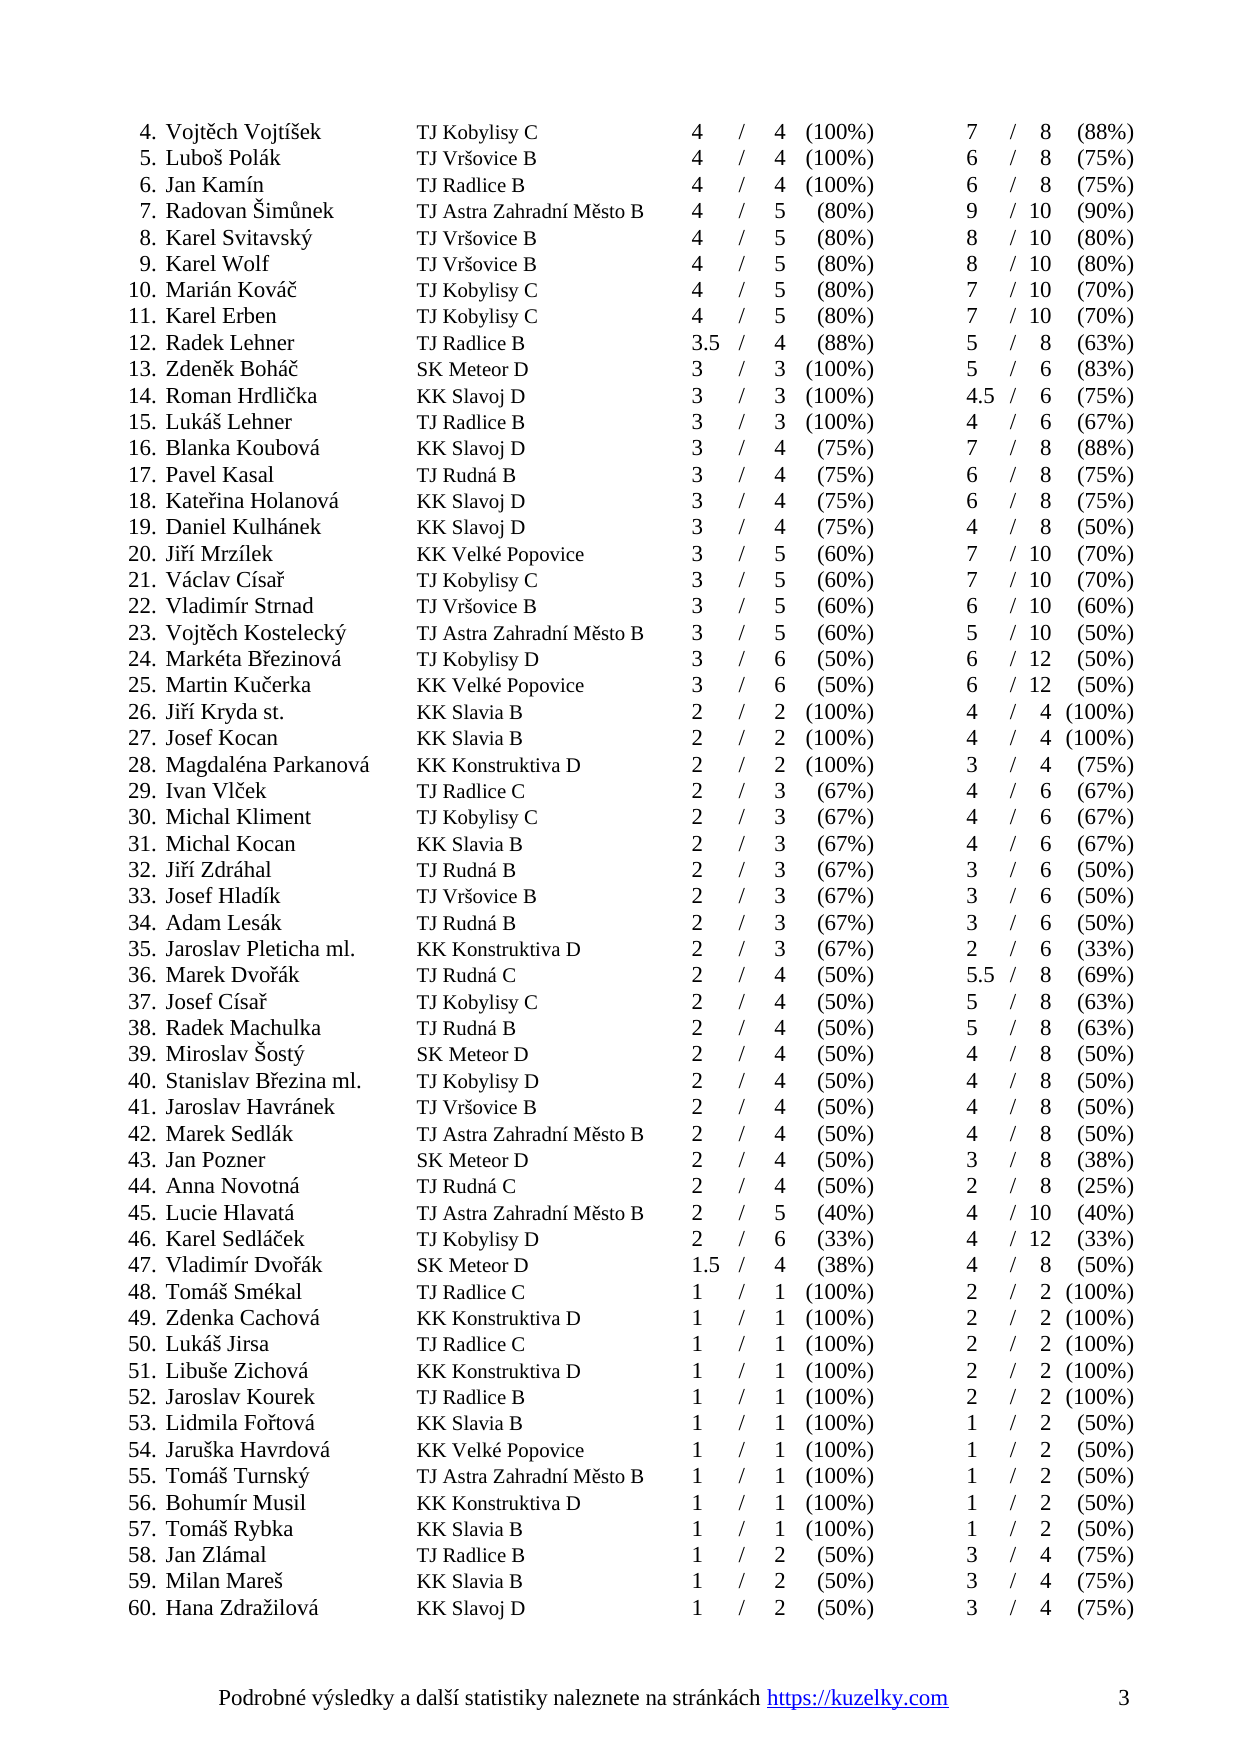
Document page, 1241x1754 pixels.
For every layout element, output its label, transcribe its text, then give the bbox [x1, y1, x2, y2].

text 52. Jaroslav Kourek TJ Radlice B 1 / 1 (100%) 2 / 2 (100%) [106, 1383, 1134, 1409]
text 9. Karel Wolf TJ Vršovice B 4 / 5 (80%) 8 / 10 (80%) [106, 250, 1134, 276]
text 41. Jaroslav Havránek TJ Vršovice B 2 / 4 (50%) 4 / 8 (50%) [106, 1093, 1134, 1119]
text 47. Vladimír Dvořák SK Meteor D 1.5 / 4 (38%) 4 / 8 (50%) [106, 1251, 1134, 1278]
text 27. Josef Kocan KK Slavia B 2 / 2 (100%) 4 / 4 (100%) [106, 724, 1134, 751]
text 28. Magdaléna Parkanová KK Konstruktiva D 2 / 2 (100%) 3 / 4 (75%) [106, 751, 1134, 777]
text 45. Lucie Hlavatá TJ Astra Zahradní Město B 2 / 5 (40%) 4 / 10 (40%) [106, 1199, 1134, 1225]
text 39. Miroslav Šostý SK Meteor D 2 / 4 (50%) 4 / 8 (50%) [106, 1041, 1134, 1067]
text 6. Jan Kamín TJ Radlice B 4 / 4 (100%) 6 / 8 (75%) [106, 171, 1134, 197]
text 30. Michal Kliment TJ Kobylisy C 2 / 3 (67%) 4 / 6 (67%) [106, 803, 1134, 830]
text 43. Jan Pozner SK Meteor D 2 / 4 (50%) 3 / 8 (38%) [106, 1146, 1134, 1172]
text 48. Tomáš Smékal TJ Radlice C 1 / 1 (100%) 2 / 2 (100%) [106, 1278, 1134, 1304]
text 55. Tomáš Turnský TJ Astra Zahradní Město B 1 / 1 (100%) 1 / 2 (50%) [106, 1462, 1134, 1488]
text 19. Daniel Kulhánek KK Slavoj D 3 / 4 (75%) 4 / 8 (50%) [106, 513, 1134, 540]
text 51. Libuše Zichová KK Konstruktiva D 1 / 1 (100%) 2 / 2 (100%) [106, 1357, 1134, 1383]
text 57. Tomáš Rybka KK Slavia B 1 / 1 (100%) 1 / 2 (50%) [106, 1515, 1134, 1541]
text 31. Michal Kocan KK Slavia B 2 / 3 (67%) 4 / 6 (67%) [106, 830, 1134, 856]
text 16. Blanka Koubová KK Slavoj D 3 / 4 (75%) 7 / 8 (88%) [106, 434, 1134, 461]
text 15. Lukáš Lehner TJ Radlice B 3 / 3 (100%) 4 / 6 (67%) [106, 408, 1134, 434]
text 13. Zdeněk Boháč SK Meteor D 3 / 3 (100%) 5 / 6 (83%) [106, 355, 1134, 382]
text 29. Ivan Vlček TJ Radlice C 2 / 3 (67%) 4 / 6 (67%) [106, 777, 1134, 803]
text 23. Vojtěch Kostelecký TJ Astra Zahradní Město B 3 / 5 (60%) 5 / 10 (50%) [106, 619, 1134, 645]
text 24. Markéta Březinová TJ Kobylisy D 3 / 6 (50%) 6 / 12 (50%) [106, 645, 1134, 672]
text 59. Milan Mareš KK Slavia B 1 / 2 (50%) 3 / 4 (75%) [106, 1568, 1134, 1594]
text 11. Karel Erben TJ Kobylisy C 4 / 5 (80%) 7 / 10 (70%) [106, 303, 1134, 329]
text 56. Bohumír Musil KK Konstruktiva D 1 / 1 (100%) 1 / 2 (50%) [106, 1488, 1134, 1515]
text 53. Lidmila Fořtová KK Slavia B 1 / 1 (100%) 1 / 2 (50%) [106, 1409, 1134, 1436]
text 14. Roman Hrdlička KK Slavoj D 3 / 3 (100%) 4.5 / 6 (75%) [106, 382, 1134, 408]
text 54. Jaruška Havrdová KK Velké Popovice 1 / 1 (100%) 1 / 2 (50%) [106, 1436, 1134, 1462]
text 38. Radek Machulka TJ Rudná B 2 / 4 (50%) 5 / 8 (63%) [106, 1014, 1134, 1041]
text 35. Jaroslav Pleticha ml. KK Konstruktiva D 2 / 3 (67%) 2 / 6 (33%) [106, 935, 1134, 961]
text 44. Anna Novotná TJ Rudná C 2 / 4 (50%) 2 / 8 (25%) [106, 1172, 1134, 1199]
text 60. Hana Zdražilová KK Slavoj D 1 / 2 (50%) 3 / 4 (75%) [106, 1594, 1134, 1620]
text 42. Marek Sedlák TJ Astra Zahradní Město B 2 / 4 (50%) 4 / 8 (50%) [106, 1119, 1134, 1146]
text 50. Lukáš Jirsa TJ Radlice C 1 / 1 (100%) 2 / 2 (100%) [106, 1330, 1134, 1357]
text 34. Adam Lesák TJ Rudná B 2 / 3 (67%) 3 / 6 (50%) [106, 909, 1134, 935]
text 36. Marek Dvořák TJ Rudná C 2 / 4 (50%) 5.5 / 8 (69%) [106, 961, 1134, 988]
text 46. Karel Sedláček TJ Kobylisy D 2 / 6 (33%) 4 / 12 (33%) [106, 1225, 1134, 1251]
text 18. Kateřina Holanová KK Slavoj D 3 / 4 (75%) 6 / 8 (75%) [106, 487, 1134, 513]
text 32. Jiří Zdráhal TJ Rudná B 2 / 3 (67%) 3 / 6 (50%) [106, 856, 1134, 882]
text 25. Martin Kučerka KK Velké Popovice 3 / 6 (50%) 6 / 12 (50%) [106, 672, 1134, 698]
text 5. Luboš Polák TJ Vršovice B 4 / 4 (100%) 6 / 8 (75%) [106, 144, 1134, 171]
text 21. Václav Císař TJ Kobylisy C 3 / 5 (60%) 7 / 10 (70%) [106, 566, 1134, 592]
text 49. Zdenka Cachová KK Konstruktiva D 1 / 1 (100%) 2 / 2 (100%) [106, 1304, 1134, 1330]
text 4. Vojtěch Vojtíšek TJ Kobylisy C 4 / 4 (100%) 7 / 8 (88%) [106, 118, 1134, 144]
text 17. Pavel Kasal TJ Rudná B 3 / 4 (75%) 6 / 8 (75%) [106, 461, 1134, 487]
text 20. Jiří Mrzílek KK Velké Popovice 3 / 5 (60%) 7 / 10 (70%) [106, 540, 1134, 566]
text 58. Jan Zlámal TJ Radlice B 1 / 2 (50%) 3 / 4 (75%) [106, 1541, 1134, 1568]
text 40. Stanislav Březina ml. TJ Kobylisy D 2 / 4 (50%) 4 / 8 (50%) [106, 1067, 1134, 1093]
text 10. Marián Kováč TJ Kobylisy C 4 / 5 (80%) 7 / 10 (70%) [106, 276, 1134, 303]
text 22. Vladimír Strnad TJ Vršovice B 3 / 5 (60%) 6 / 10 (60%) [106, 592, 1134, 619]
text 7. Radovan Šimůnek TJ Astra Zahradní Město B 4 / 5 (80%) 9 / 10 (90%) [106, 197, 1134, 223]
text 26. Jiří Kryda st. KK Slavia B 2 / 2 (100%) 4 / 4 (100%) [106, 698, 1134, 724]
text 33. Josef Hladík TJ Vršovice B 2 / 3 (67%) 3 / 6 (50%) [106, 882, 1134, 909]
text 8. Karel Svitavský TJ Vršovice B 4 / 5 (80%) 8 / 10 (80%) [106, 223, 1134, 250]
text 12. Radek Lehner TJ Radlice B 3.5 / 4 (88%) 5 / 8 (63%) [106, 329, 1134, 355]
text 37. Josef Císař TJ Kobylisy C 2 / 4 (50%) 5 / 8 (63%) [106, 988, 1134, 1014]
